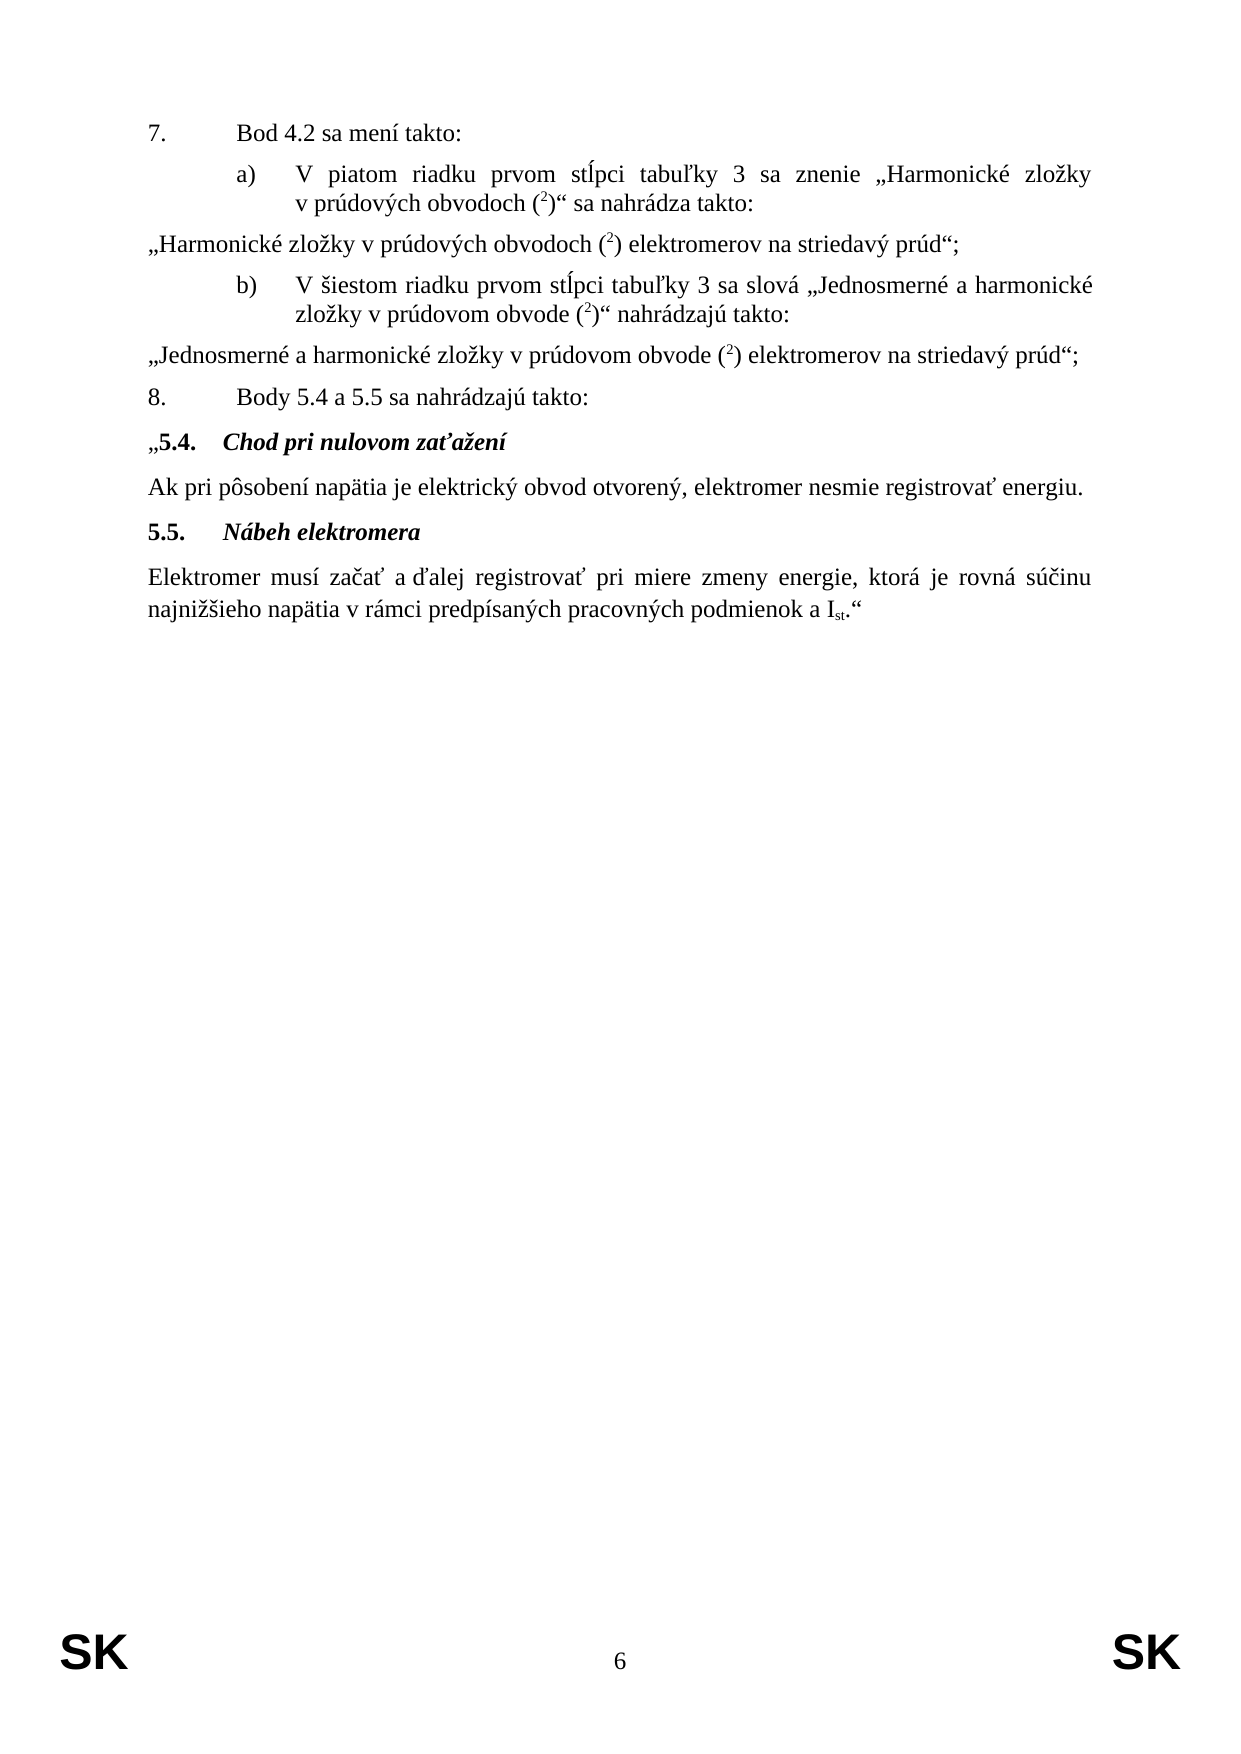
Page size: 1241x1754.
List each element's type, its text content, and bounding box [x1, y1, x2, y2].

text Ak pri pôsobení napätia je elektrický obvod otvorený, elektromer nesmie registrovať energiu. [148, 468, 1093, 501]
text 5.5. Nábeh elektromera [148, 513, 1093, 546]
text 7. Bod 4.2 sa mení takto: [148, 118, 1093, 147]
text 8. Body 5.4 a 5.5 sa nahrádzajú takto: [148, 382, 1093, 411]
text b) V šiestom riadku prvom stĺpci tabuľky 3 sa slová „Jednosmerné a harmonické zložky v prúdovom obvode (2)“ nahrádzajú takto: [236, 271, 1093, 328]
text „5.4. Chod pri nulovom zaťažení [148, 423, 1093, 456]
text „Jednosmerné a harmonické zložky v prúdovom obvode (2) elektromerov na striedavý prúd“; [148, 341, 1093, 369]
text „Harmonické zložky v prúdových obvodoch (2) elektromerov na striedavý prúd“; [148, 229, 1093, 258]
text a) V piatom riadku prvom stĺpci tabuľky 3 sa znenie „Harmonické zložky v prúdových obvodoch (2)“ sa nahrádza takto: [236, 159, 1093, 217]
text Elektromer musí začať a ďalej registrovať pri miere zmeny energie, ktorá je rovná súčinu najnižšieho napätia v rámci predpísaných pracovných podmienok a Ist.“ [148, 558, 1093, 623]
